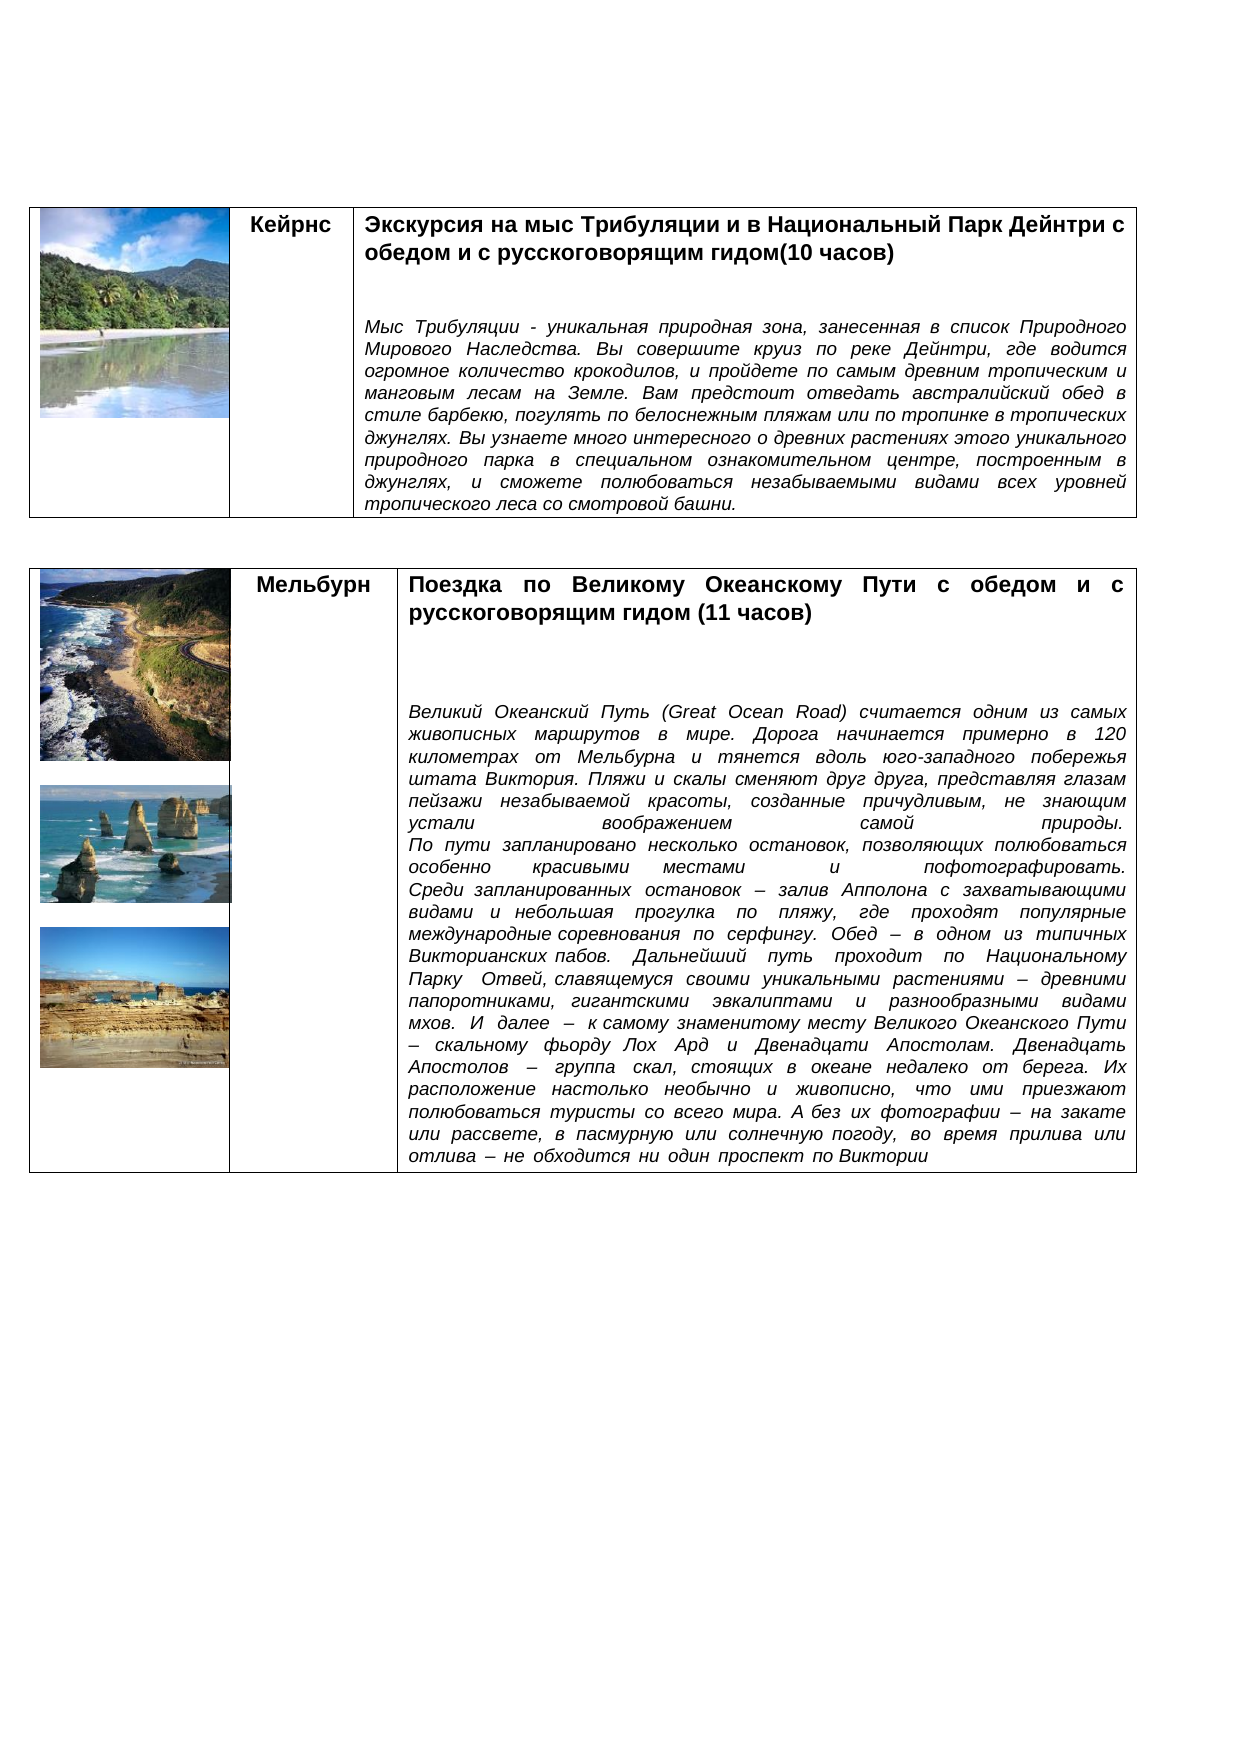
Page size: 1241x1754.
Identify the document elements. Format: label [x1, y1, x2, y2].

picture [40, 785, 229, 903]
picture [40, 208, 229, 418]
picture [40, 927, 229, 1068]
picture [40, 569, 229, 761]
